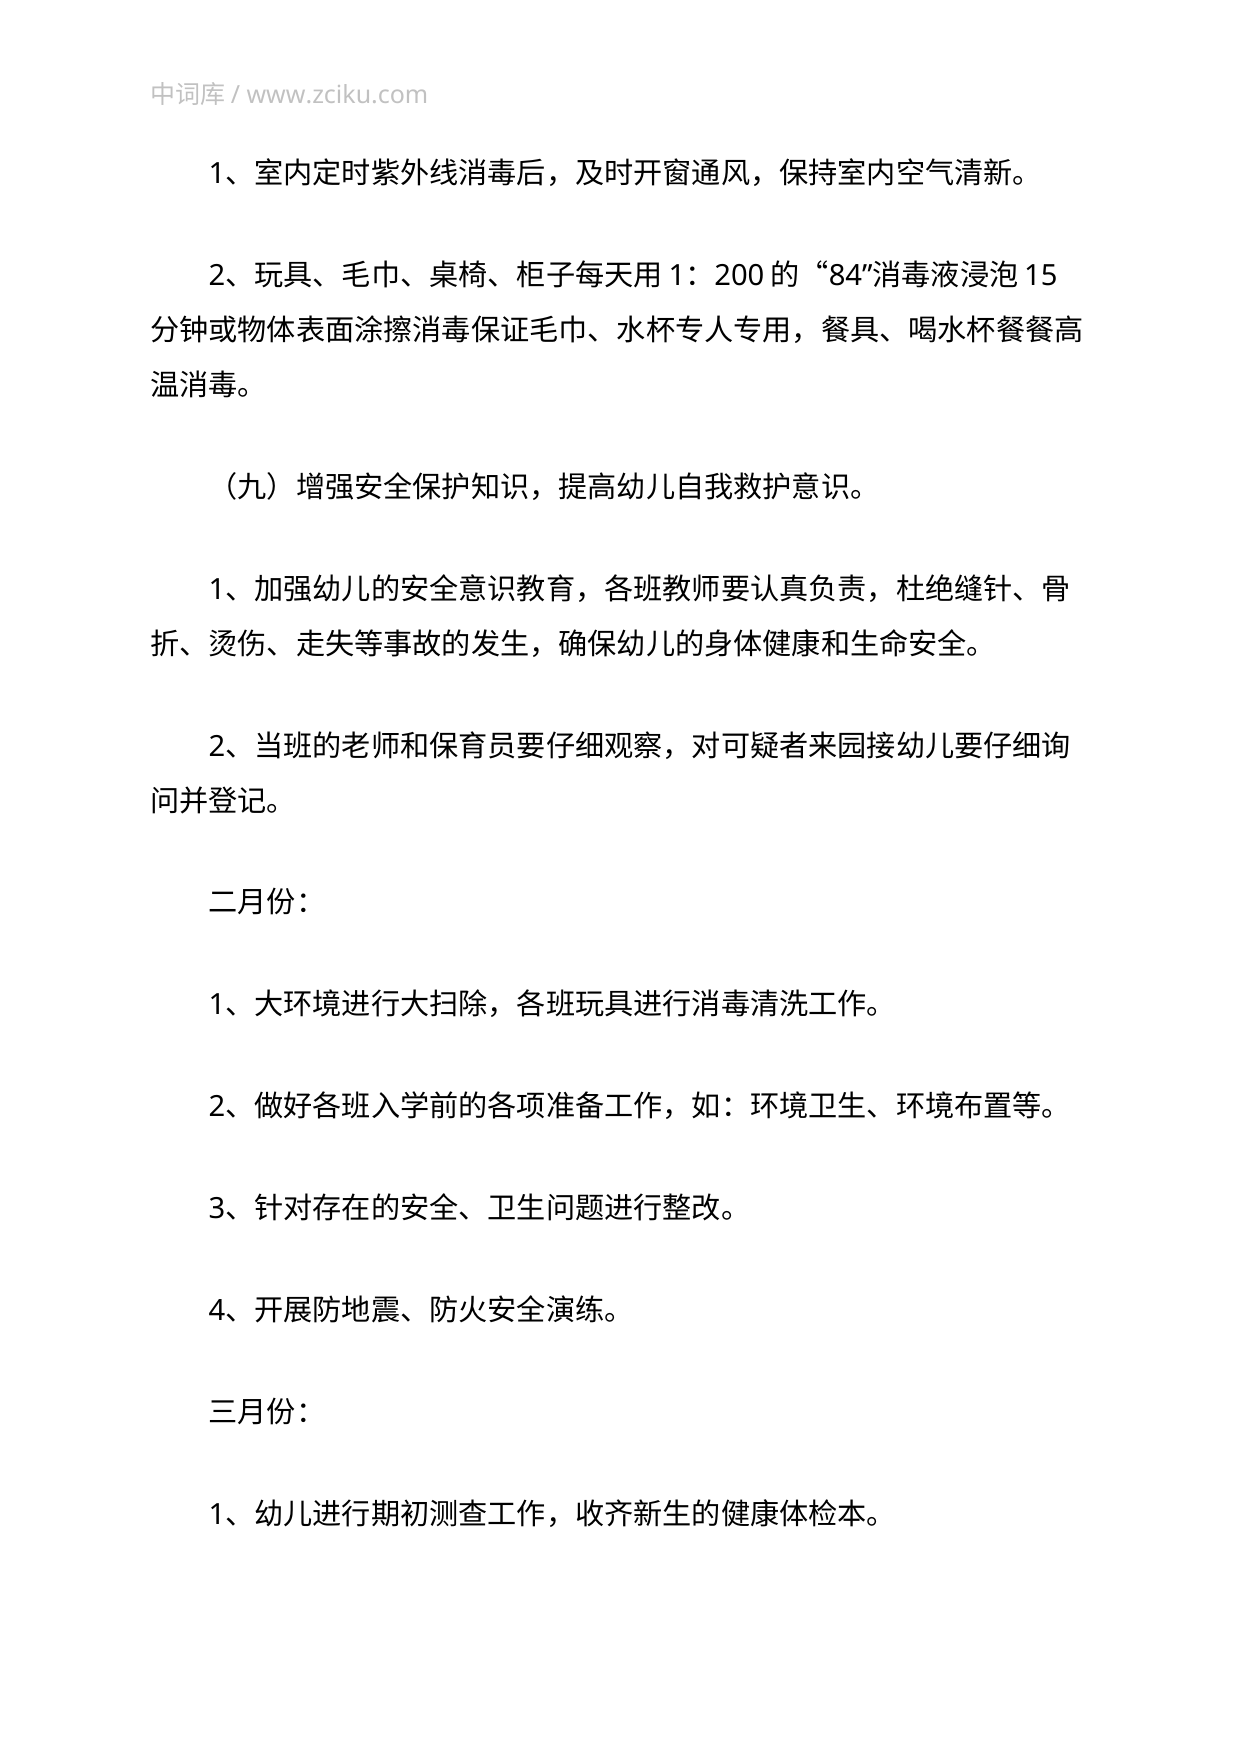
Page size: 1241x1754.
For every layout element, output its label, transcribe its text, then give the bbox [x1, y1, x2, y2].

text 三月份： [150, 1389, 1090, 1431]
text （九）增强安全保护知识，提高幼儿自我救护意识。 [150, 464, 1090, 506]
text 1、幼儿进行期初测查工作，收齐新生的健康体检本。 [150, 1490, 1090, 1533]
text 1、室内定时紫外线消毒后，及时开窗通风，保持室内空气清新。 [150, 150, 1090, 192]
text 2、当班的老师和保育员要仔细观察，对可疑者来园接幼儿要仔细询问并登记。 [150, 722, 1090, 819]
text 2、玩具、毛巾、桌椅、柜子每天用1：200的“84”消毒液浸泡15分钟或物体表面涂擦消毒保证毛巾、水杯专人专用，餐具、喝水杯餐餐高温消毒。 [150, 252, 1090, 404]
text 4、开展防地震、防火安全演练。 [150, 1287, 1090, 1329]
text 3、针对存在的安全、卫生问题进行整改。 [150, 1185, 1090, 1227]
text 1、大环境进行大扫除，各班玩具进行消毒清洗工作。 [150, 981, 1090, 1023]
text 1、加强幼儿的安全意识教育，各班教师要认真负责，杜绝缝针、骨折、烫伤、走失等事故的发生，确保幼儿的身体健康和生命安全。 [150, 565, 1090, 663]
text 2、做好各班入学前的各项准备工作，如：环境卫生、环境布置等。 [150, 1083, 1090, 1125]
text 二月份： [150, 879, 1090, 921]
